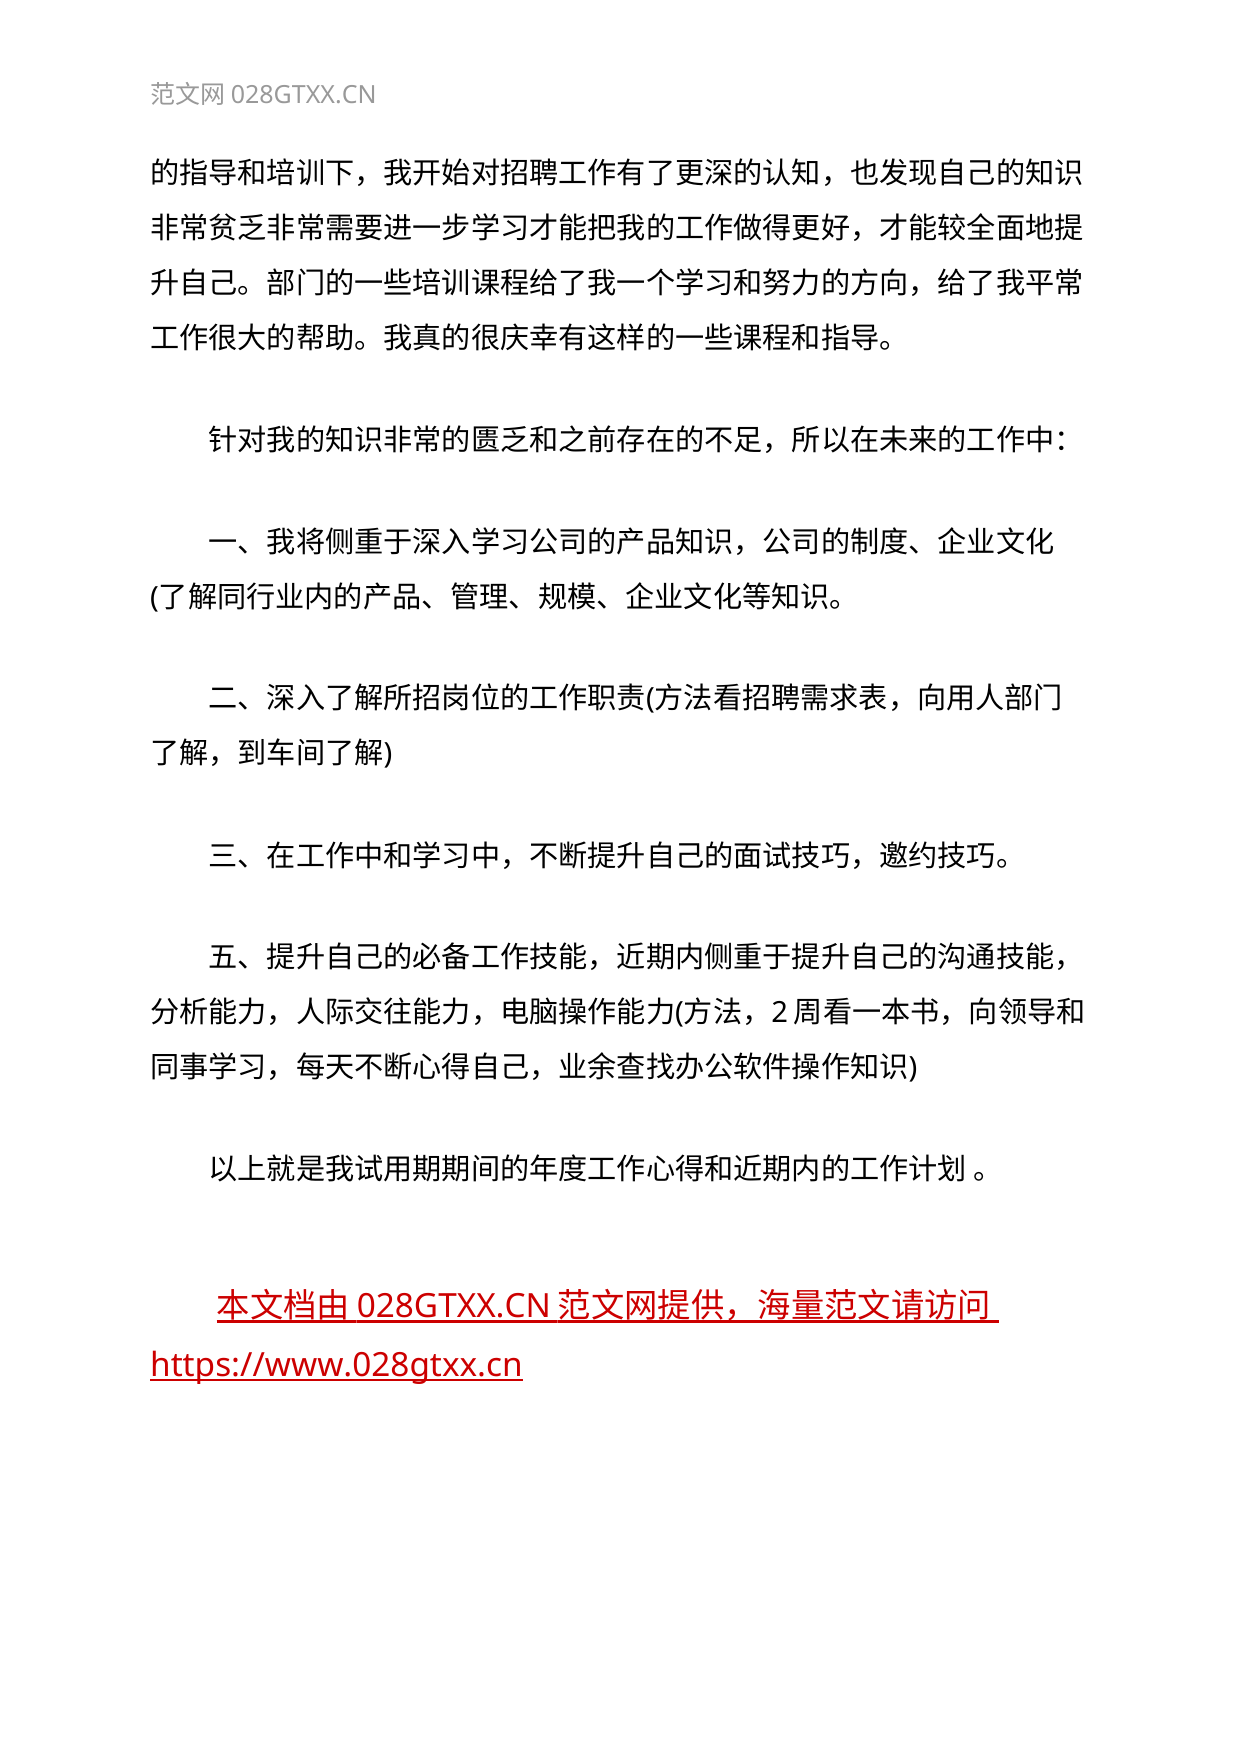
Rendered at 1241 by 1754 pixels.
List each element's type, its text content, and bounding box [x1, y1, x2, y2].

text 五、提升自己的必备工作技能，近期内侧重于提升自己的沟通技能，分析能力，人际交往能力，电脑操作能力(方法，2周看一本书，向领导和同事学习，每天不断心得自己，业余查找办公软件操作知识) [150, 934, 1090, 1086]
text 本文档由028GTXX.CN范文网提供，海量范文请访问 https://www.028gtxx.cn [150, 1279, 1090, 1386]
text 以上就是我试用期期间的年度工作心得和近期内的工作计划 。 [150, 1146, 1090, 1188]
text 针对我的知识非常的匮乏和之前存在的不足，所以在未来的工作中： [150, 416, 1090, 459]
text 三、在工作中和学习中，不断提升自己的面试技巧，邀约技巧。 [150, 832, 1090, 874]
text 一、我将侧重于深入学习公司的产品知识，公司的制度、企业文化(了解同行业内的产品、管理、规模、企业文化等知识。 [150, 518, 1090, 616]
text 二、深入了解所招岗位的工作职责(方法看招聘需求表，向用人部门了解，到车间了解) [150, 675, 1090, 772]
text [150, 150, 1090, 357]
